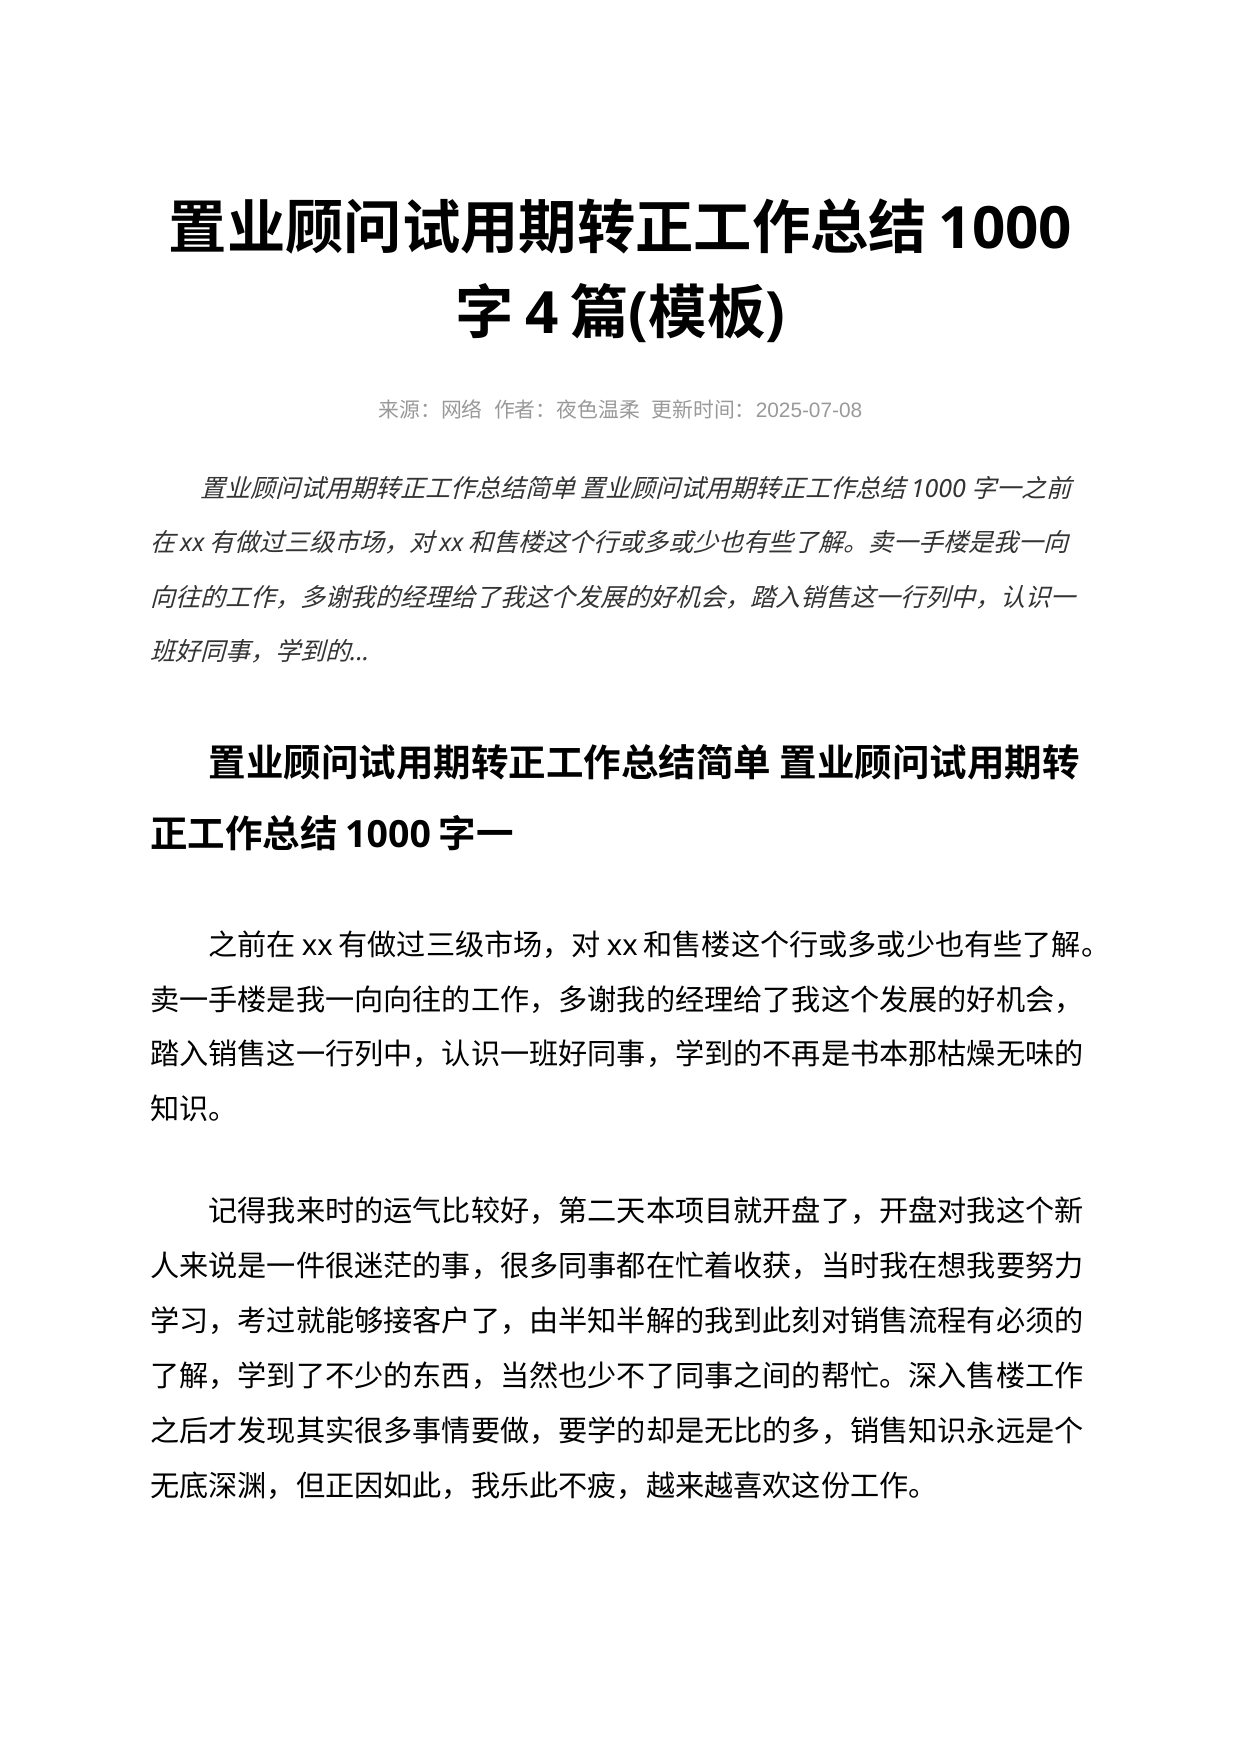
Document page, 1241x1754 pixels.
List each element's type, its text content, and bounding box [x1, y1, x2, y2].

text 置业顾问试用期转正工作总结简单 置业顾问试用期转正工作总结1000字一之前在xx有做过三级市场，对xx和售楼这个行或多或少也有些了解。卖一手楼是我一向向往的工作，多谢我的经理给了我这个发展的好机会，踏入销售这一行列中，认识一班好同事，学到的... [150, 468, 1090, 668]
text 记得我来时的运气比较好，第二天本项目就开盘了，开盘对我这个新人来说是一件很迷茫的事，很多同事都在忙着收获，当时我在想我要努力学习，考过就能够接客户了，由半知半解的我到此刻对销售流程有必须的了解，学到了不少的东西，当然也少不了同事之间的帮忙。深入售楼工作之后才发现其实很多事情要做，要学的却是无比的多，销售知识永远是个无底深渊，但正因如此，我乐此不疲，越来越喜欢这份工作。 [150, 1188, 1090, 1504]
text 来源：网络 作者：夜色温柔 更新时间：2025-07-08 [150, 398, 1090, 422]
text 之前在xx有做过三级市场，对xx和售楼这个行或多或少也有些了解。卖一手楼是我一向向往的工作，多谢我的经理给了我这个发展的好机会，踏入销售这一行列中，认识一班好同事，学到的不再是书本那枯燥无味的知识。 [150, 921, 1090, 1128]
subtitle 置业顾问试用期转正工作总结1000字4篇(模板) [150, 181, 1090, 351]
text 置业顾问试用期转正工作总结简单 置业顾问试用期转正工作总结1000字一 [150, 733, 1090, 858]
